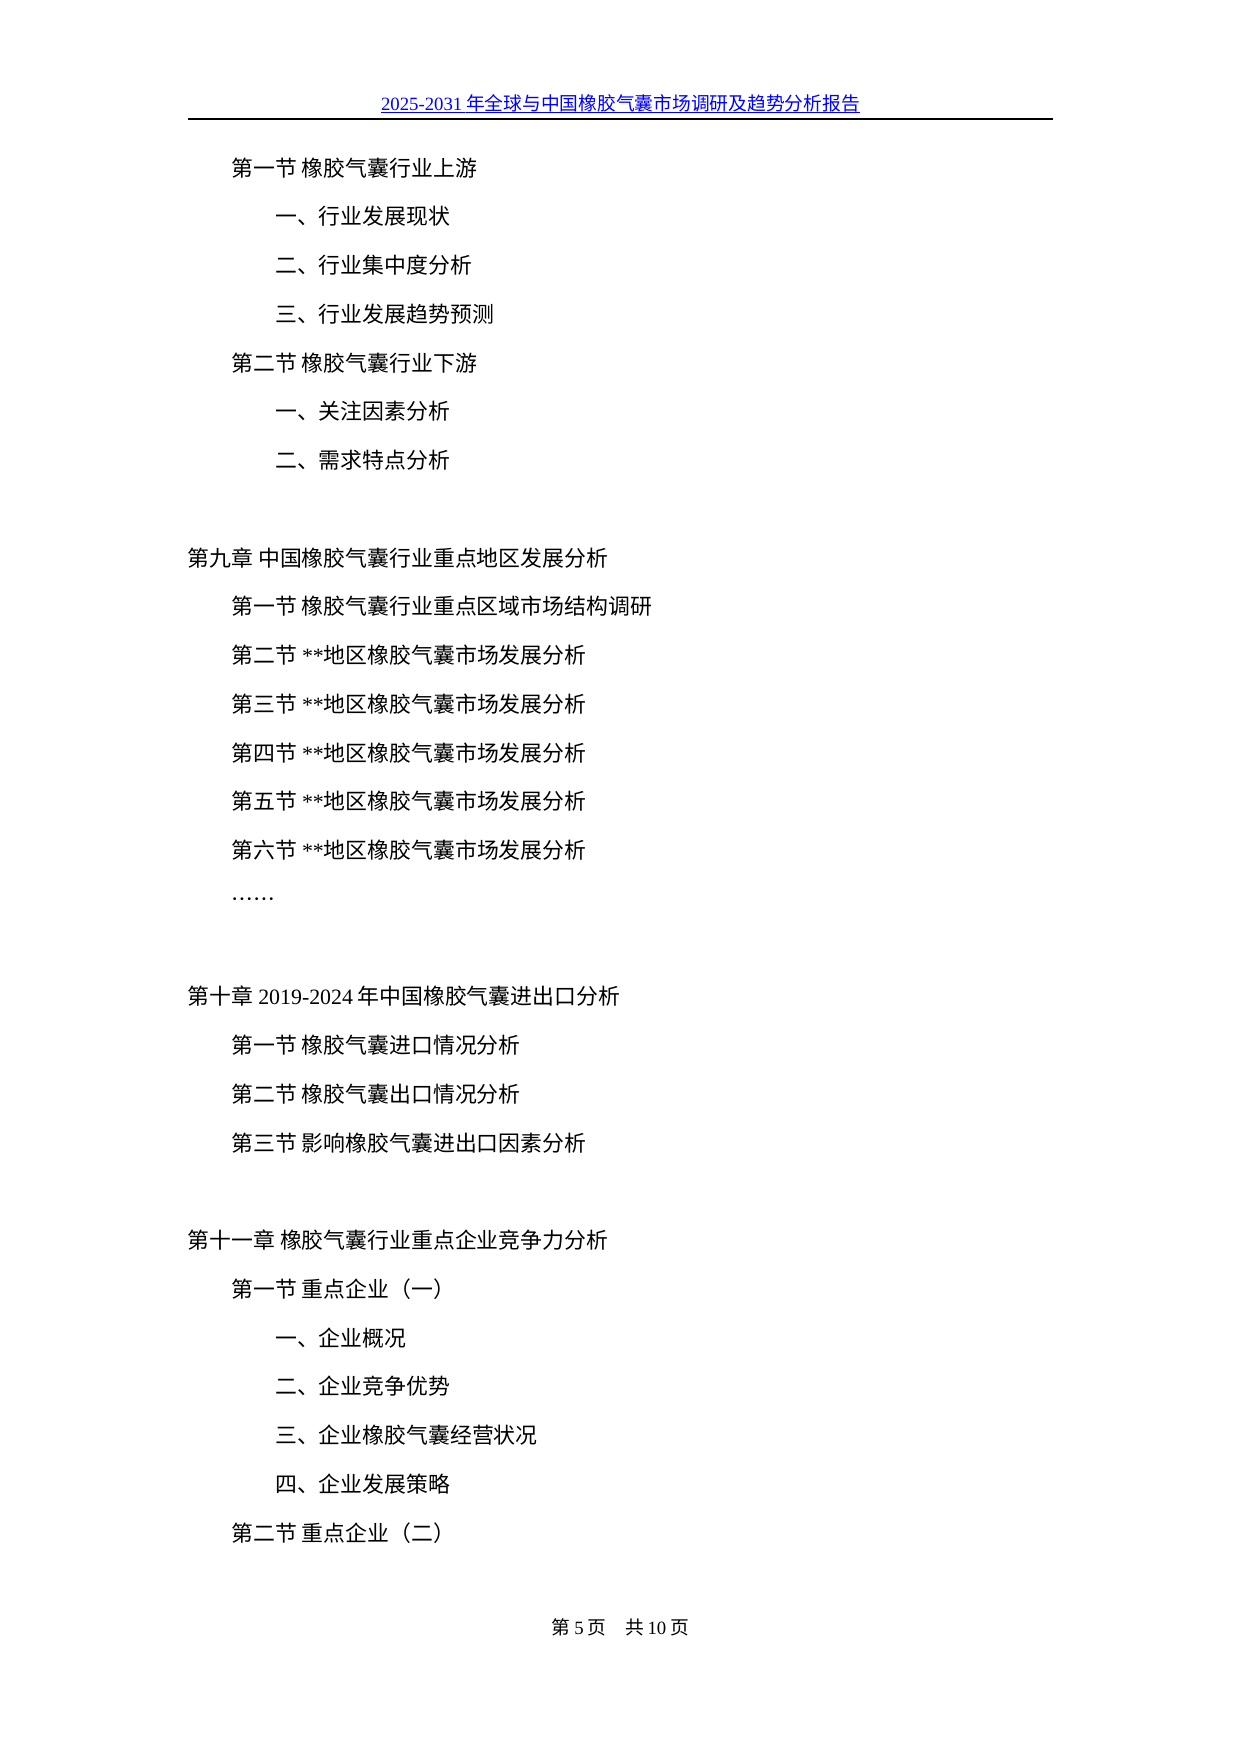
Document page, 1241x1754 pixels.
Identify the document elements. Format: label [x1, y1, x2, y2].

text [187, 150, 1053, 1548]
